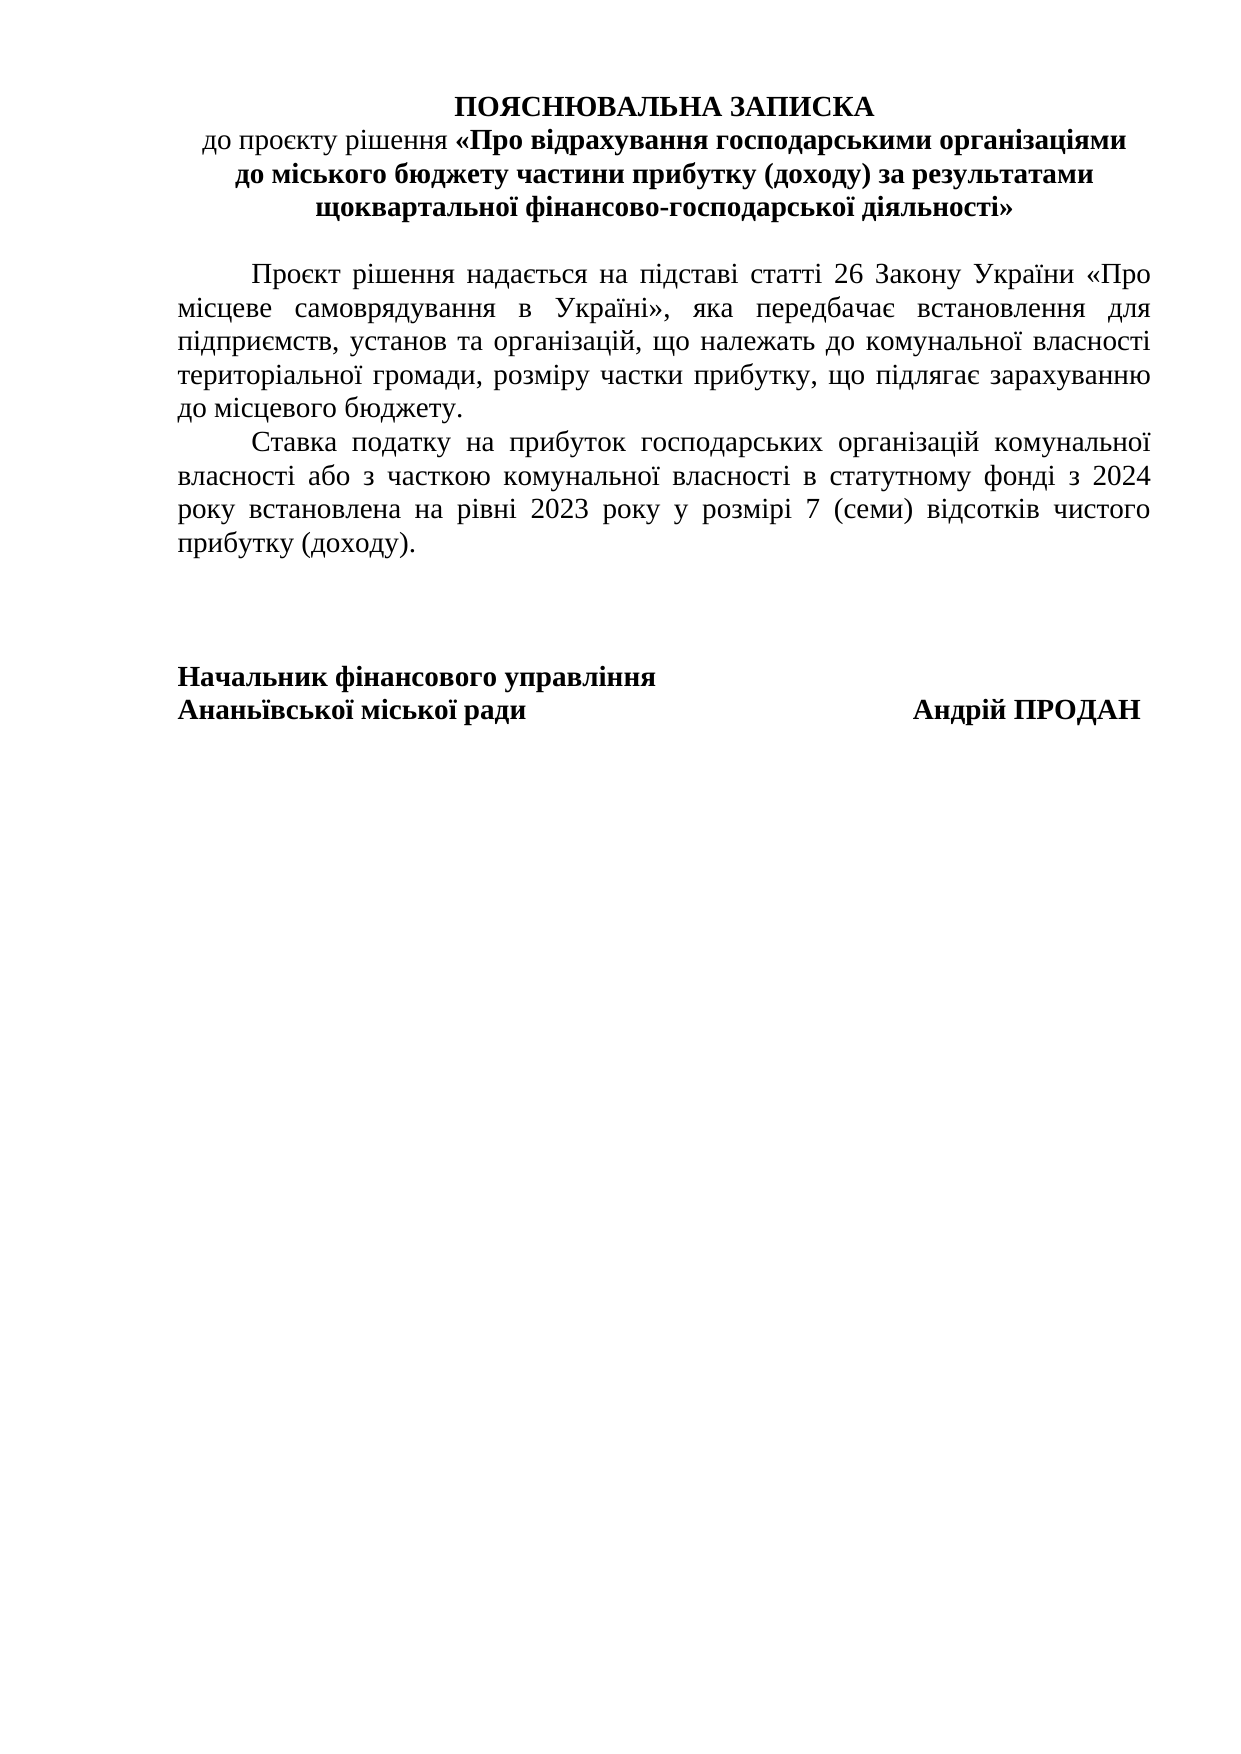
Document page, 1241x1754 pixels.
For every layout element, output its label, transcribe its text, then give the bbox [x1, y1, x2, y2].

text Начальник фінансового управління [177, 659, 1152, 692]
text Ананьївської міської ради Андрій ПРОДАН [177, 692, 1152, 726]
text Ставка податку на прибуток господарських організацій комунальної власності або з часткою комунальної власності в статутному фонді з 2024 року встановлена на рівні 2023 року у розмірі 7 (семи) відсотків чистого прибутку (доходу). [177, 424, 1152, 558]
text до міського бюджету частини прибутку (доходу) за результатами щоквартальної фінансово-господарської діяльності» [177, 156, 1152, 223]
text Проєкт рішення надається на підставі статті 26 Закону України «Про місцеве самоврядування в Україні», яка передбачає встановлення для підприємств, установ та організацій, що належать до комунальної власності територіальної громади, розміру частки прибутку, що підлягає зарахуванню до місцевого бюджету. [177, 256, 1152, 424]
text до проєкту рішення «Про відрахування господарськими організаціями [177, 122, 1152, 156]
text ПОЯСНЮВАЛЬНА ЗАПИСКА [177, 89, 1152, 122]
